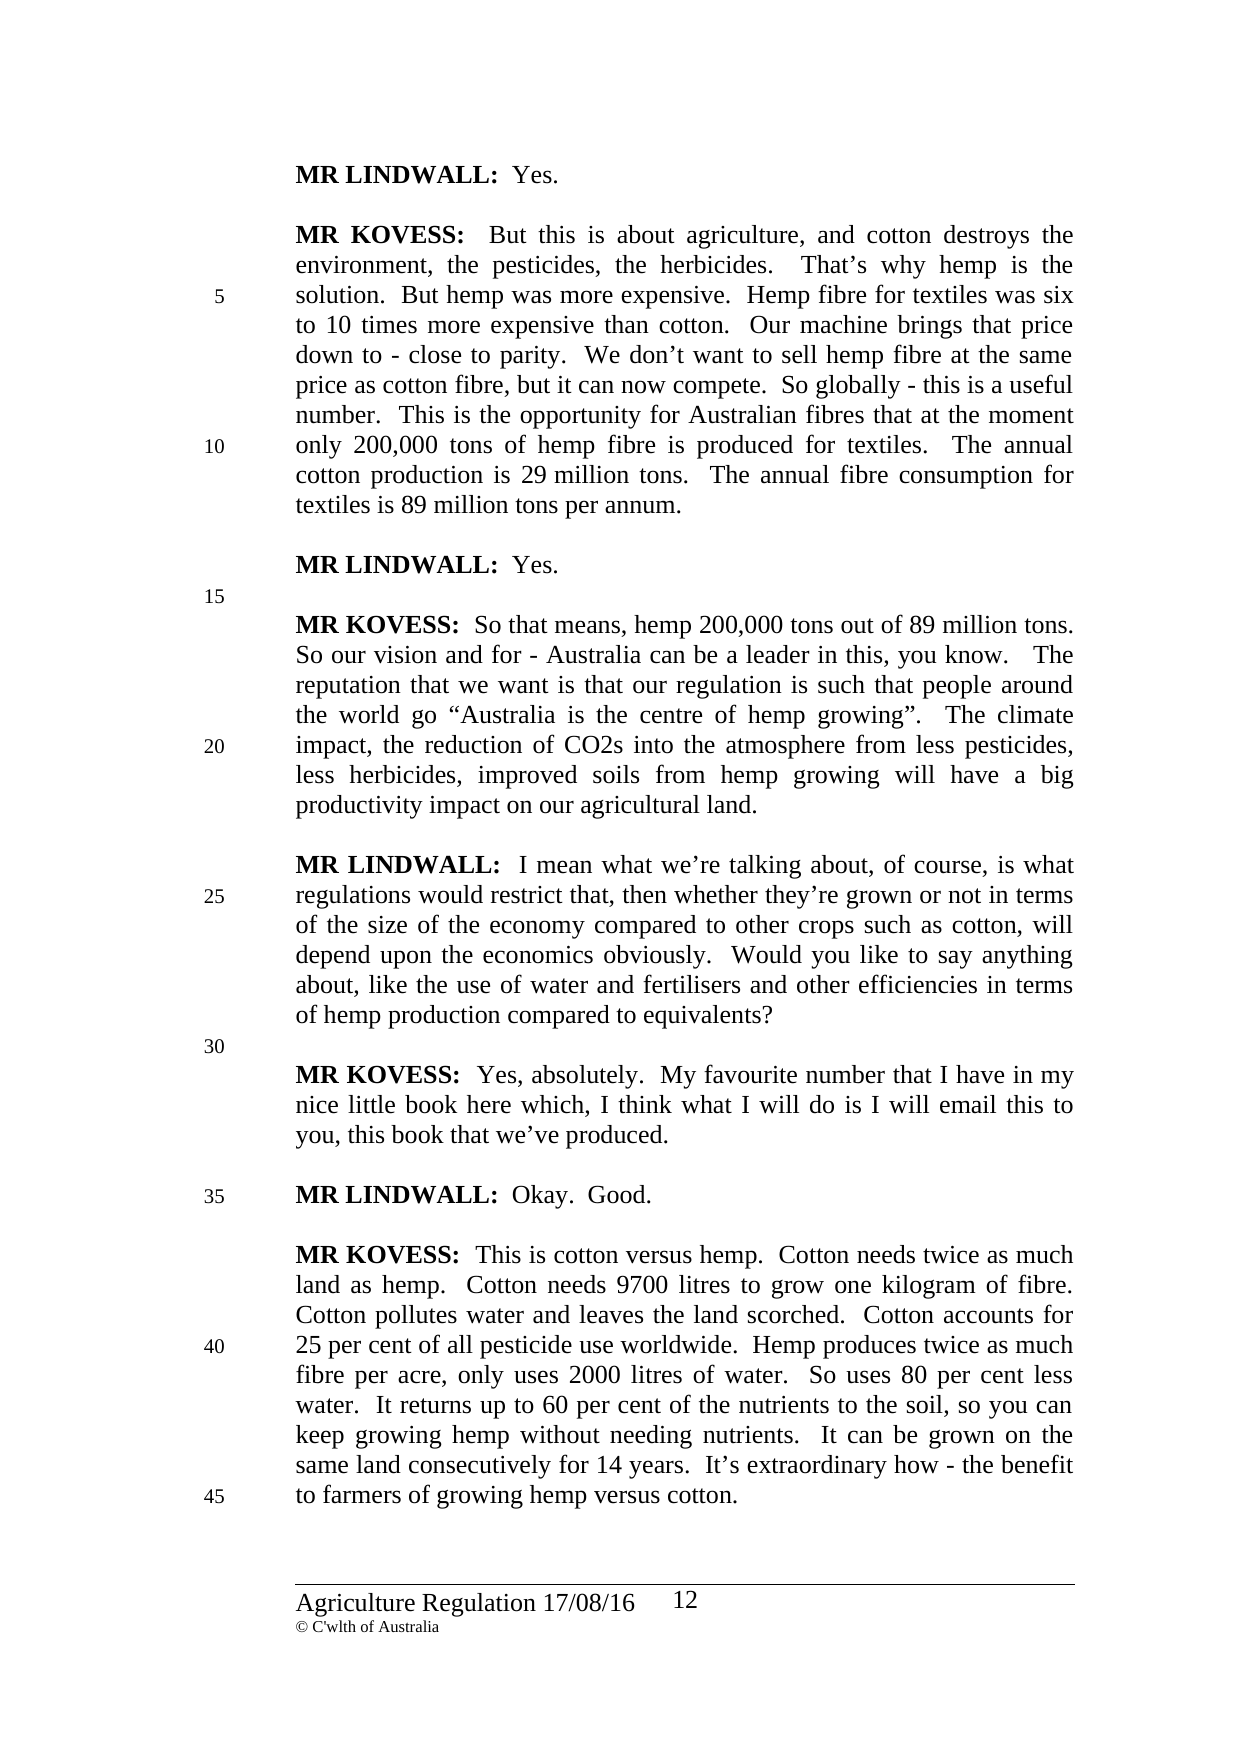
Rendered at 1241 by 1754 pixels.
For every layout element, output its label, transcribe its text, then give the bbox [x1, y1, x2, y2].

text MR LINDWALL: Yes. [295, 159, 1075, 189]
text MR KOVESS: Yes, absolutely. My favourite number that I have in my nice little book here which, I think what I will do is I will email this to you, this book that we’ve produced. [295, 1059, 1075, 1149]
text MR KOVESS: So that means, hemp 200,000 tons out of 89 million tons. So our vision and for - Australia can be a leader in this, you know. The reputation that we want is that our regulation is such that people around the world go “Australia is the centre of hemp growing”. The climate impact, the reduction of CO2s into the atmosphere from less pesticides, less herbicides, improved soils from hemp growing will have a big productivity impact on our agricultural land. [295, 609, 1075, 819]
text MR LINDWALL: Yes. [295, 549, 1075, 579]
text MR LINDWALL: Okay. Good. [295, 1179, 1075, 1209]
text MR KOVESS: This is cotton versus hemp. Cotton needs twice as much land as hemp. Cotton needs 9700 litres to grow one kilogram of fibre. Cotton pollutes water and leaves the land scorched. Cotton accounts for 25 per cent of all pesticide use worldwide. Hemp produces twice as much fibre per acre, only uses 2000 litres of water. So uses 80 per cent less water. It returns up to 60 per cent of the nutrients to the soil, so you can keep growing hemp without needing nutrients. It can be grown on the same land consecutively for 14 years. It’s extraordinary how - the benefit to farmers of growing hemp versus cotton. [295, 1239, 1075, 1509]
text MR KOVESS: But this is about agriculture, and cotton destroys the environment, the pesticides, the herbicides. That’s why hemp is the solution. But hemp was more expensive. Hemp fibre for textiles was six to 10 times more expensive than cotton. Our machine brings that price down to - close to parity. We don’t want to sell hemp fibre at the same price as cotton fibre, but it can now compete. So globally - this is a useful number. This is the opportunity for Australian fibres that at the moment only 200,000 tons of hemp fibre is produced for textiles. The annual cotton production is 29 million tons. The annual fibre consumption for textiles is 89 million tons per annum. [295, 219, 1075, 519]
text MR LINDWALL: I mean what we’re talking about, of course, is what regulations would restrict that, then whether they’re grown or not in terms of the size of the economy compared to other crops such as cotton, will depend upon the economics obviously. Would you like to say anything about, like the use of water and fertilisers and other efficiencies in terms of hemp production compared to equivalents? [295, 849, 1075, 1029]
